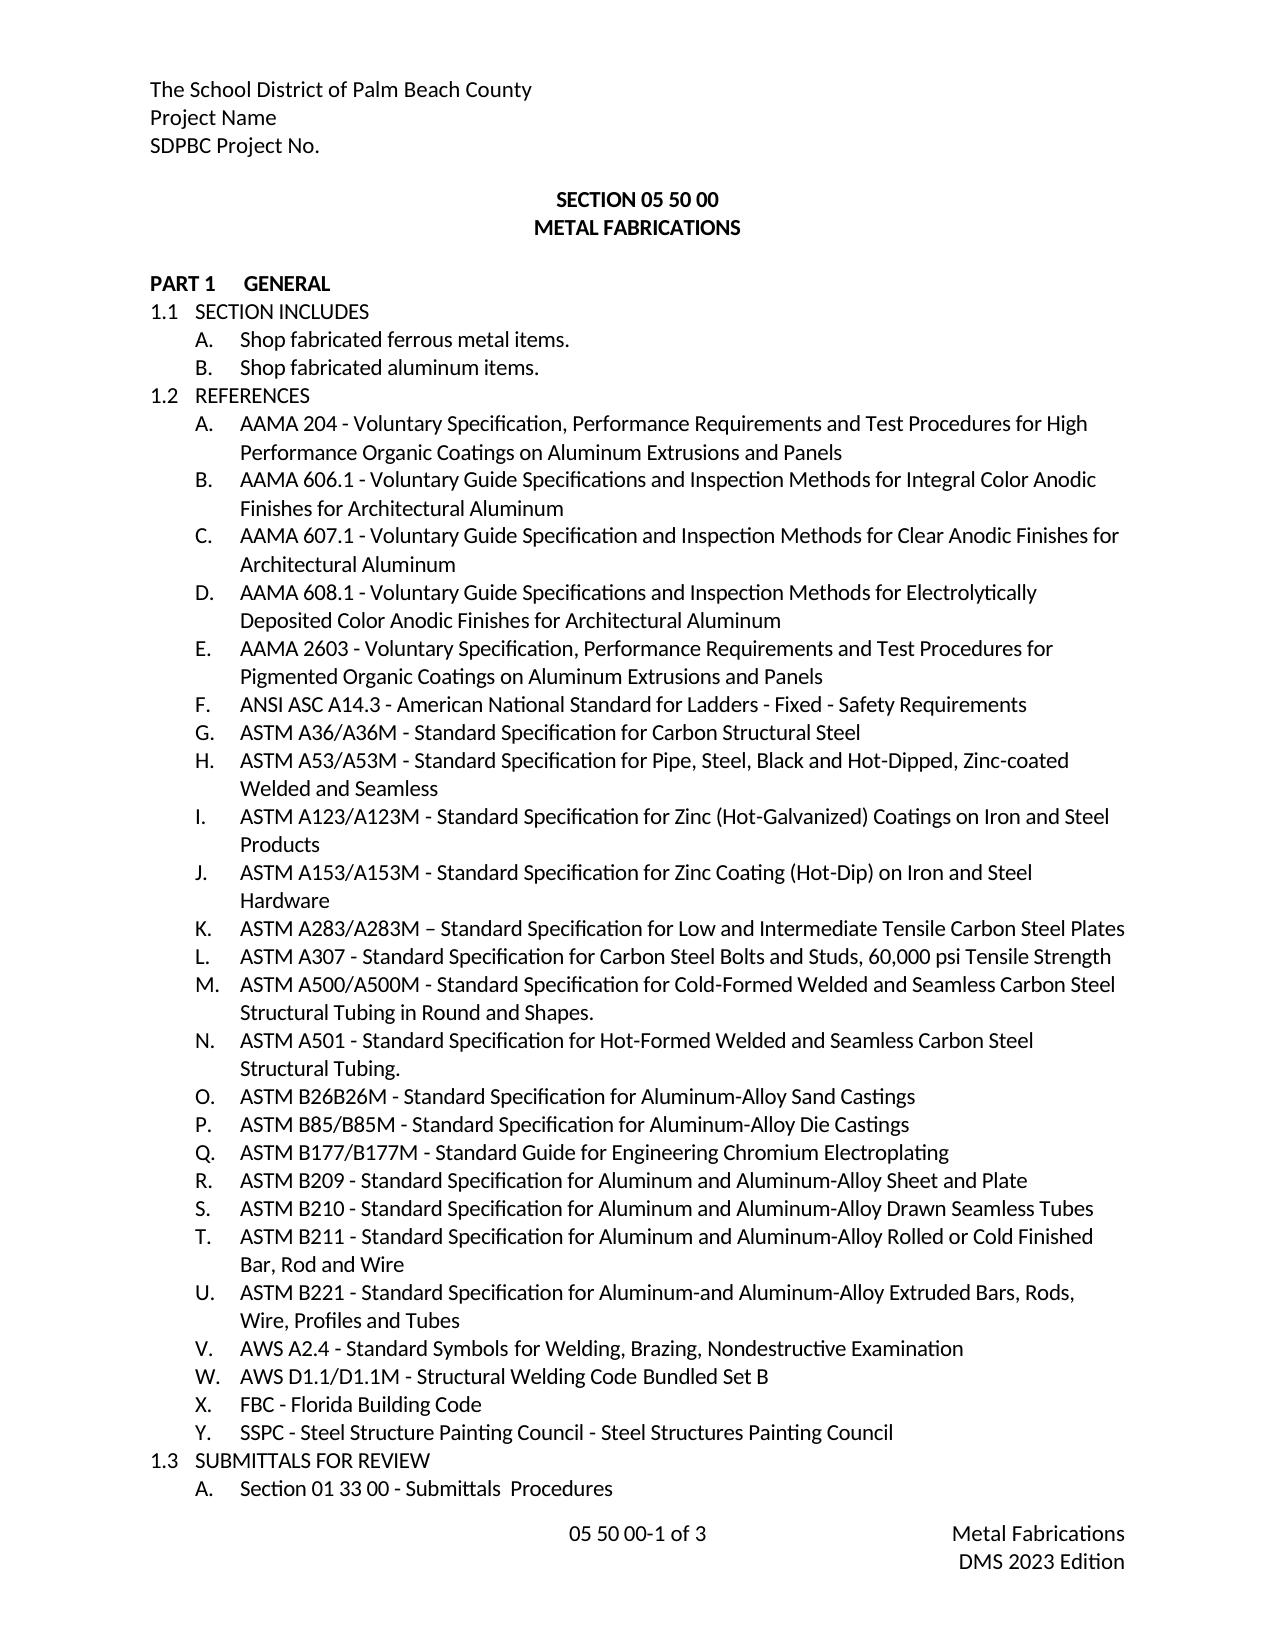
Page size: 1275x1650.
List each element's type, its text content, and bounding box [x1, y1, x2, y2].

list AAMA 608.1 - Voluntary Guide Specifications and Inspection Methods for Electrolytically Deposited Color Anodic Finishes for Architectural Aluminum [195, 578, 1125, 634]
list Shop fabricated aluminum items. [195, 353, 1125, 382]
list Shop fabricated ferrous metal items. [195, 326, 1125, 353]
list ASTM B85/B85M - Standard Specification for Aluminum-Alloy Die Castings [195, 1110, 1125, 1138]
list ASTM A501 - Standard Specification for Hot-Formed Welded and Seamless Carbon Steel Structural Tubing. [195, 1026, 1125, 1082]
list AAMA 2603 - Voluntary Specification, Performance Requirements and Test Procedures for Pigmented Organic Coatings on Aluminum Extrusions and Panels [195, 634, 1125, 690]
list ASTM A500/A500M - Standard Specification for Cold-Formed Welded and Seamless Carbon Steel Structural Tubing in Round and Shapes. [195, 970, 1125, 1026]
list AAMA 606.1 - Voluntary Guide Specifications and Inspection Methods for Integral Color Anodic Finishes for Architectural Aluminum [195, 466, 1125, 522]
list ASTM B177/B177M - Standard Guide for Engineering Chromium Electroplating [195, 1138, 1125, 1166]
list ASTM A123/A123M - Standard Specification for Zinc (Hot-Galvanized) Coatings on Iron and Steel Products [195, 802, 1125, 858]
text SECTION 05 50 00 [150, 185, 1125, 213]
list ASTM A36/A36M - Standard Specification for Carbon Structural Steel [195, 718, 1125, 746]
list ASTM B211 - Standard Specification for Aluminum and Aluminum-Alloy Rolled or Cold Finished Bar, Rod and Wire [195, 1222, 1125, 1278]
list ASTM B221 - Standard Specification for Aluminum-and Aluminum-Alloy Extruded Bars, Rods, Wire, Profiles and Tubes [195, 1278, 1125, 1334]
list ASTM B209 - Standard Specification for Aluminum and Aluminum-Alloy Sheet and Plate [195, 1166, 1125, 1194]
list ASTM B26B26M - Standard Specification for Aluminum-Alloy Sand Castings [195, 1082, 1125, 1110]
list ASTM A153/A153M - Standard Specification for Zinc Coating (Hot-Dip) on Iron and Steel Hardware [195, 858, 1125, 914]
list SECTION INCLUDES [150, 297, 1125, 326]
list REFERENCES [150, 382, 1125, 409]
list ASTM A53/A53M - Standard Specification for Pipe, Steel, Black and Hot-Dipped, Zinc-coated Welded and Seamless [195, 746, 1125, 802]
list FBC - Code [195, 1390, 1125, 1418]
list SSPC - Steel Structure Painting Council - Steel Structures Painting Council [195, 1418, 1125, 1446]
list AAMA 204 - Voluntary Specification, Performance Requirements and Test Procedures for High Performance Organic Coatings on Aluminum Extrusions and Panels [195, 409, 1125, 466]
text METAL FABRICATIONS [150, 213, 1125, 241]
list ANSI ASC A14.3 - American National Standard for Ladders - Fixed - Safety Requirements [195, 690, 1125, 718]
list ASTM B210 - Standard Specification for Aluminum and Aluminum-Alloy Drawn Seamless Tubes [195, 1194, 1125, 1222]
list SUBMITTALS FOR REVIEW [150, 1446, 1125, 1474]
list AWS D1.1/D1.1M - Structural Welding Code Bundled Set B [195, 1362, 1125, 1390]
list Section 01 33 00 - Submittals Procedures [195, 1474, 1125, 1502]
list AWS A2.4 - Standard Symbols for Welding, Brazing, Nondestructive Examination [195, 1334, 1125, 1362]
list AAMA 607.1 - Voluntary Guide Specification and Inspection Methods for Clear Anodic Finishes for Architectural Aluminum [195, 522, 1125, 578]
list ASTM A283/A283M – Standard Specification for Low and Intermediate Tensile Carbon Steel Plates [195, 914, 1125, 942]
text PART 1 GENERAL [150, 269, 1125, 297]
list ASTM A307 - Standard Specification for Carbon Steel Bolts and Studs, 60,000 psi Tensile Strength [195, 942, 1125, 970]
